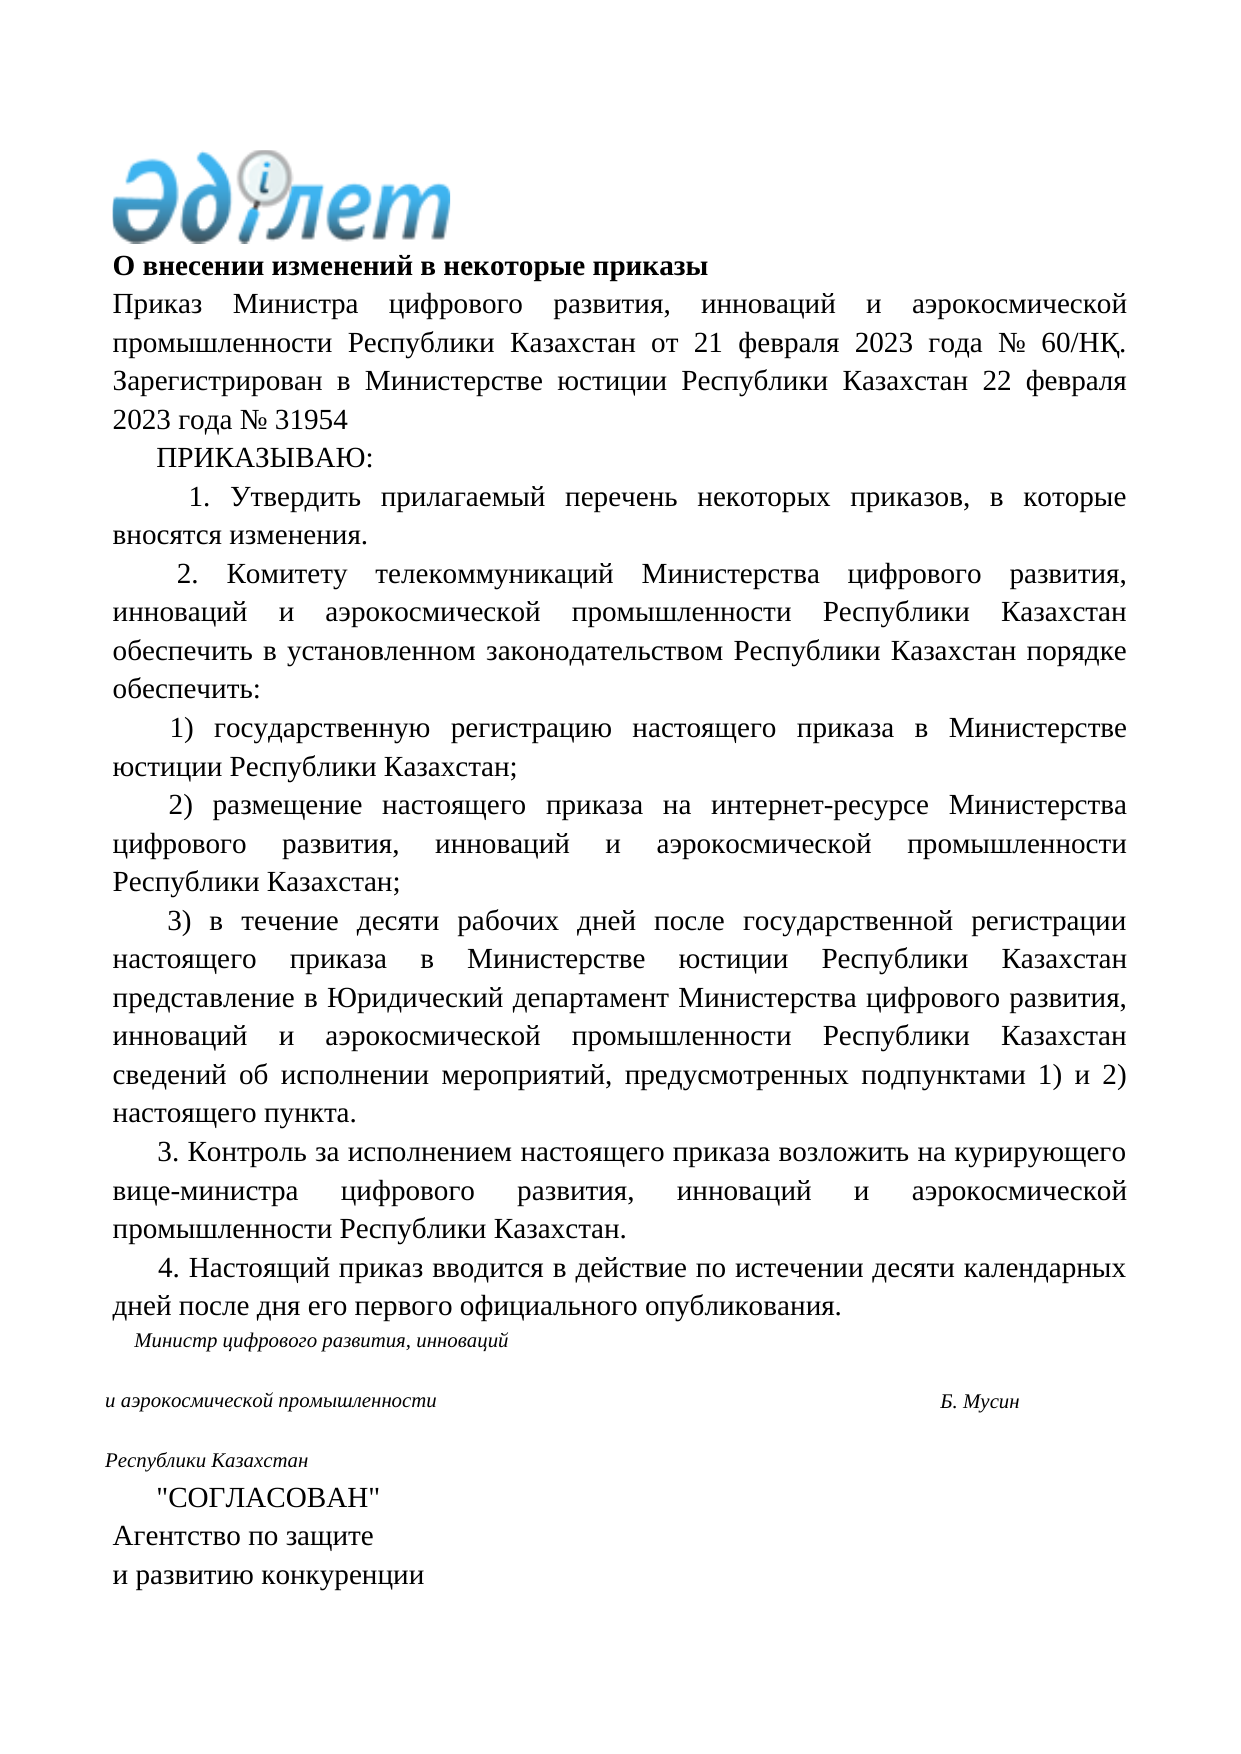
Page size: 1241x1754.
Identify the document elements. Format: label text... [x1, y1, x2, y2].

text 1) государственную регистрацию настоящего приказа в Министерстве юстиции Республики Казахстан; [112, 710, 1128, 782]
text и развитию конкуренции [112, 1557, 1128, 1590]
text 3. Контроль за исполнением настоящего приказа возложить на курирующего вице-министра цифрового развития, инноваций и аэрокосмической промышленности Республики Казахстан. [112, 1134, 1128, 1245]
text 2. Комитету телекоммуникаций Министерства цифрового развития, инноваций и аэрокосмической промышленности Республики Казахстан обеспечить в установленном законодательством Республики Казахстан порядке обеспечить: [112, 556, 1128, 705]
table_header Б. Мусин [939, 1327, 1240, 1480]
text 3) в течение десяти рабочих дней после государственной регистрации настоящего приказа в Министерстве юстиции Республики Казахстан представление в Юридический департамент Министерства цифрового развития, инноваций и аэрокосмической промышленности Республики Казахстан сведений об исполнении мероприятий, предусмотренных подпунктами 1) и 2) настоящего пункта. [112, 903, 1128, 1129]
text Приказ Министра цифрового развития, инноваций и аэрокосмической промышленности Республики Казахстан от 21 февраля 2023 года № 60/НҚ. Зарегистрирован в Министерстве юстиции Республики Казахстан 22 февраля 2023 года № 31954 [112, 286, 1128, 435]
text ПРИКАЗЫВАЮ: [112, 440, 1128, 474]
text 1. Утвердить прилагаемый перечень некоторых приказов, в которые вносятся изменения. [112, 479, 1128, 551]
picture [112, 150, 451, 244]
text "СОГЛАСОВАН" [112, 1480, 1128, 1513]
text Агентство по защите [112, 1518, 1128, 1552]
text 2) размещение настоящего приказа на интернет-ресурсе Министерства цифрового развития, инноваций и аэрокосмической промышленности Республики Казахстан; [112, 787, 1128, 898]
table_header Министр цифрового развития, инноваций и аэрокосмической промышленности Республики Казахстан [101, 1327, 939, 1480]
text О внесении изменений в некоторые приказы [112, 248, 1128, 281]
text 4. Настоящий приказ вводится в действие по истечении десяти календарных дней после дня его первого официального опубликования. [112, 1250, 1128, 1322]
